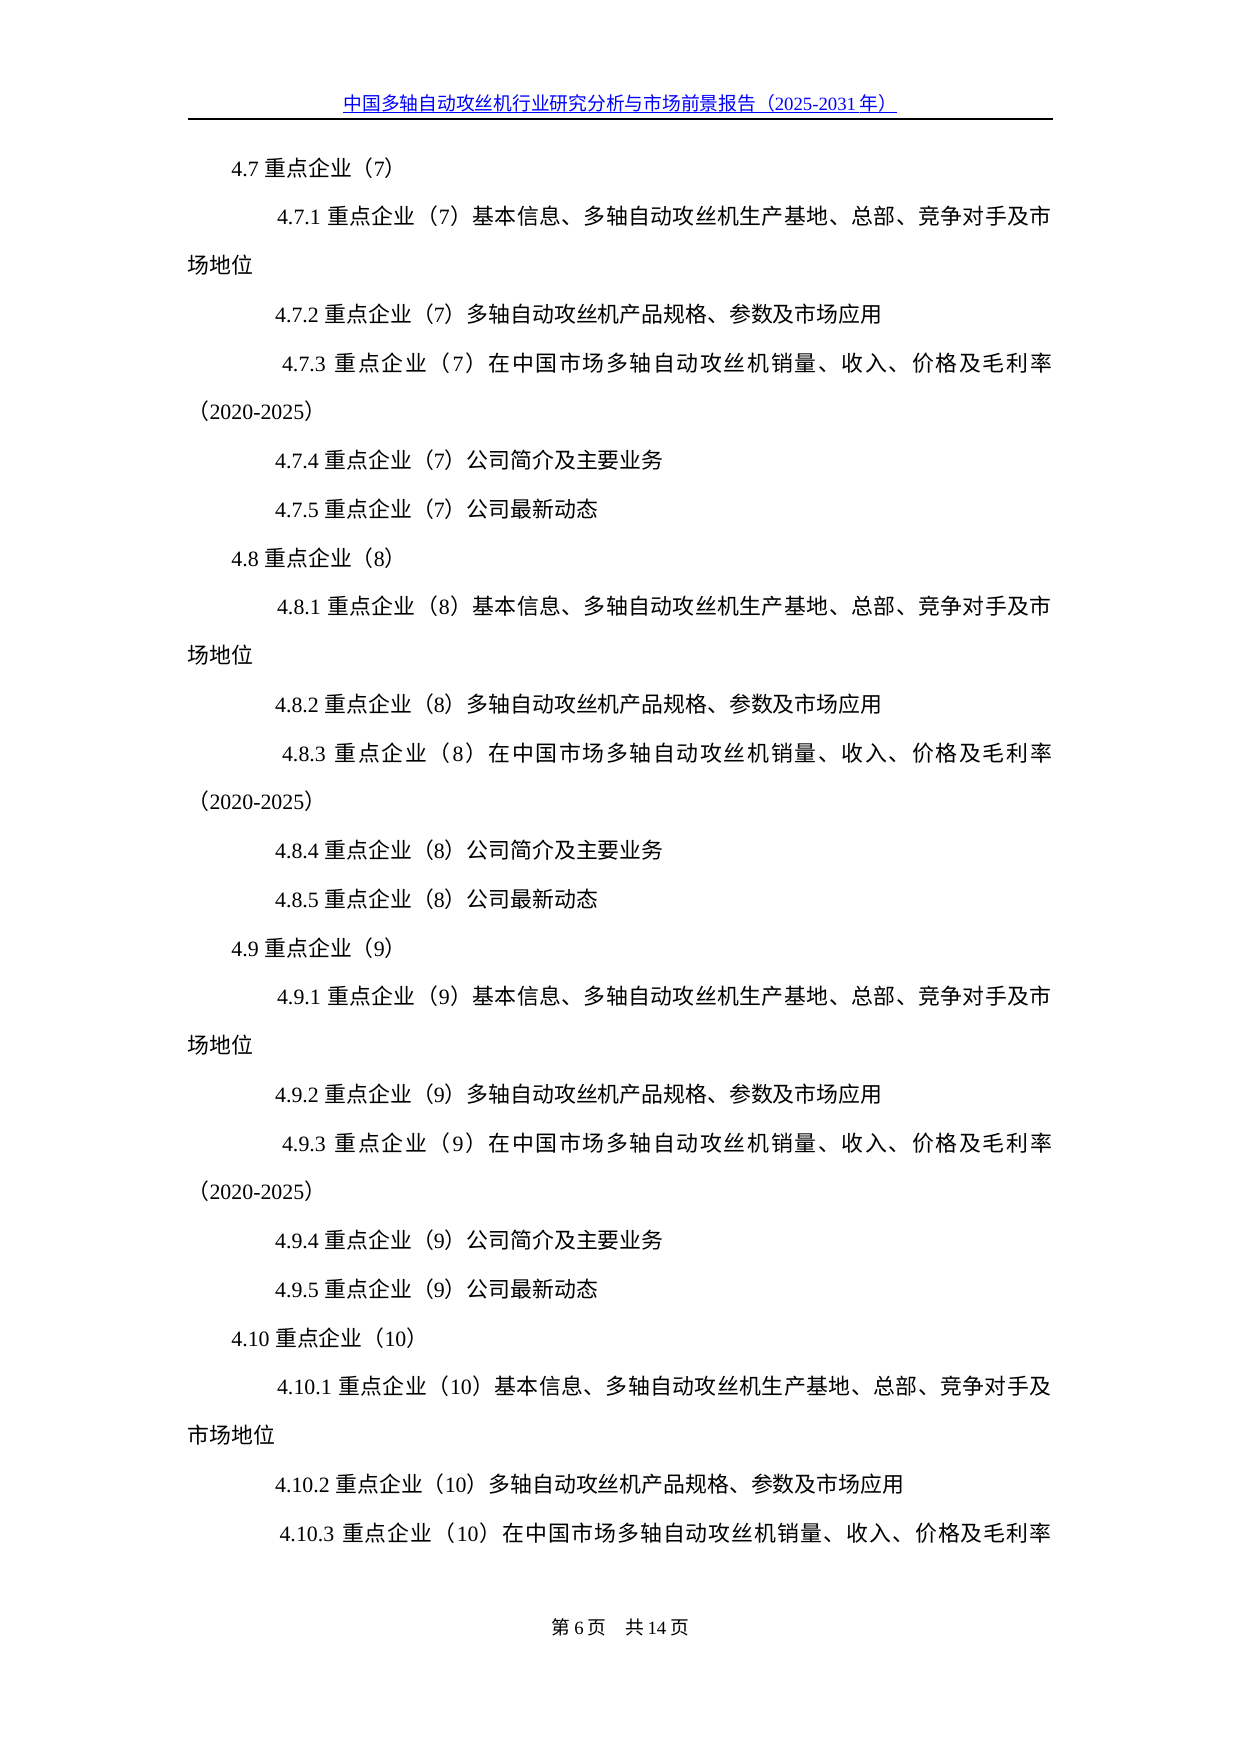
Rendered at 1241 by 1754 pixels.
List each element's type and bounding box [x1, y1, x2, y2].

text [187, 150, 1053, 1548]
